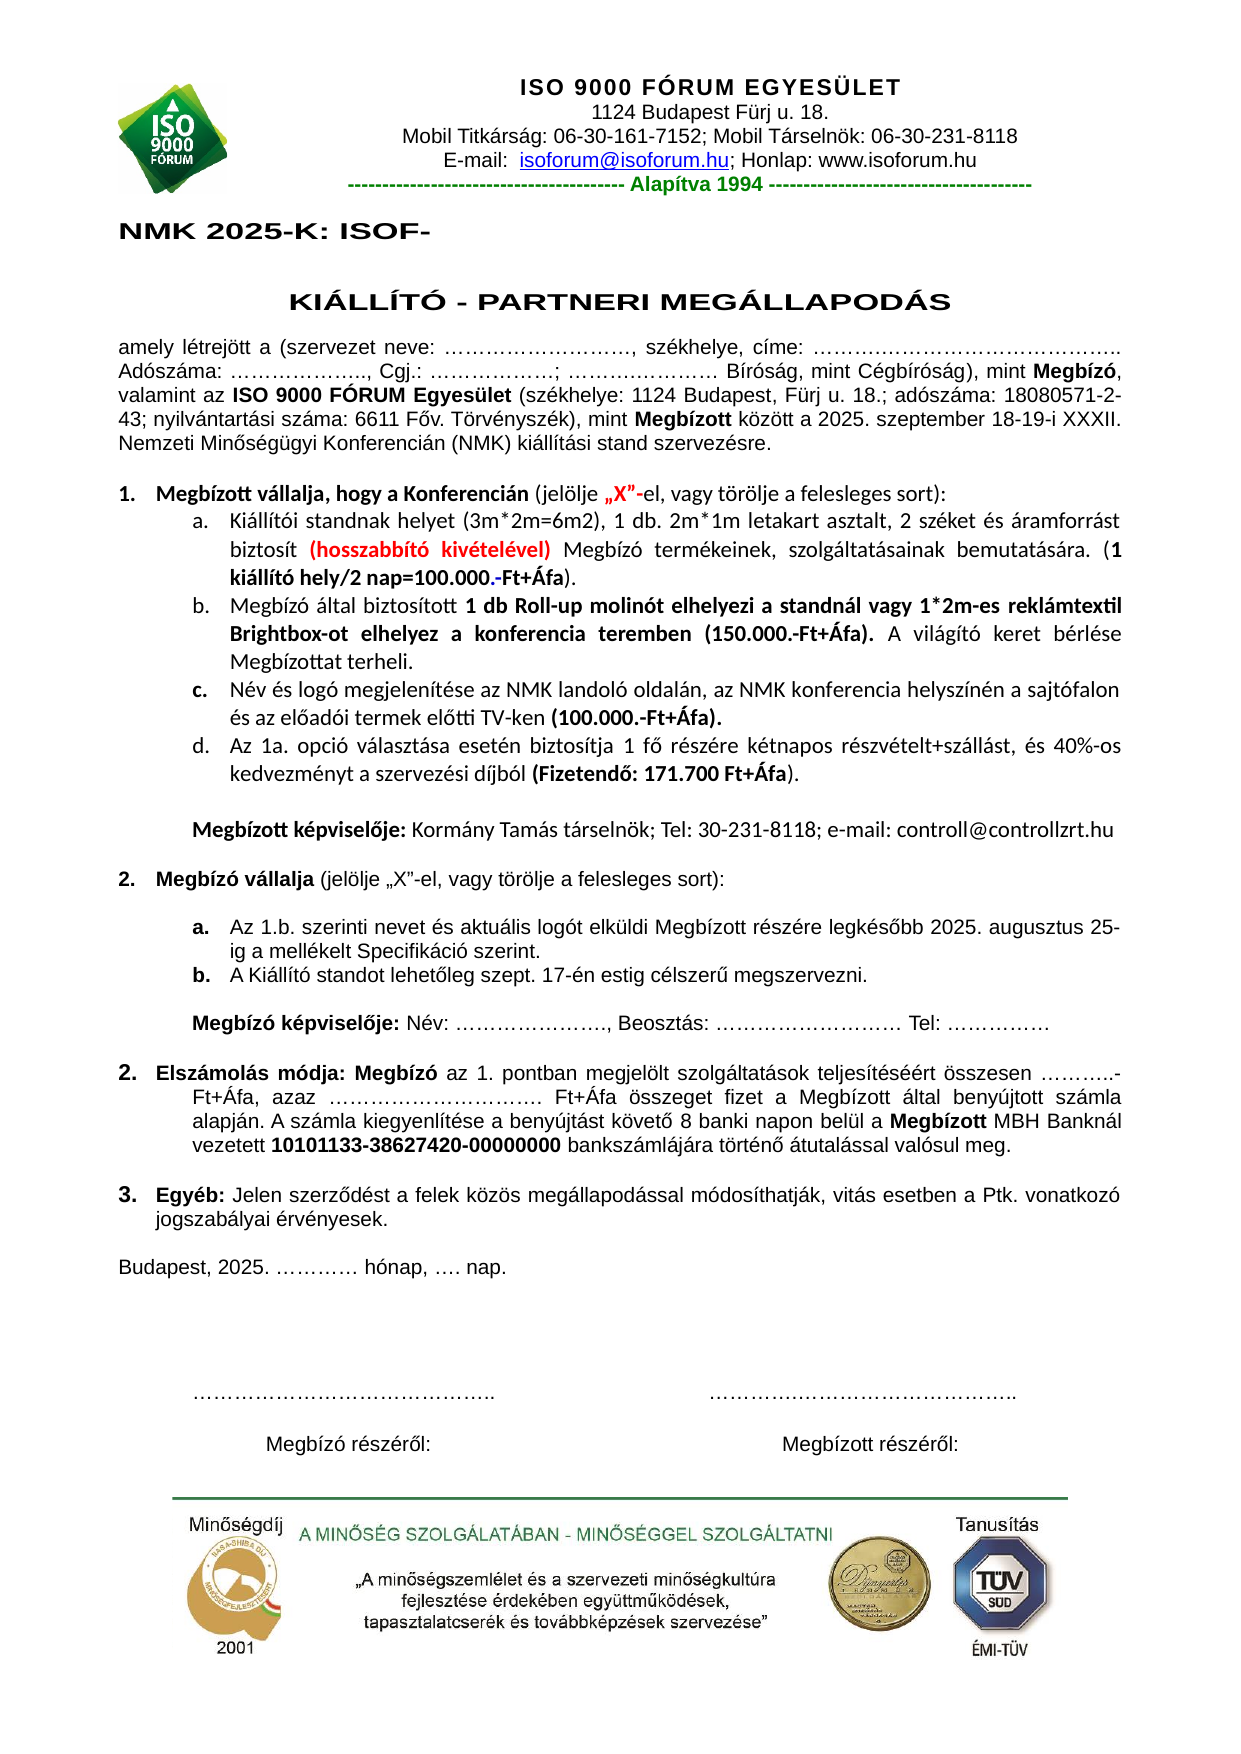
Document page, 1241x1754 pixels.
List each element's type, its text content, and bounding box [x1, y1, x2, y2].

text Megbízó részéről: Megbízott részéről: [266, 1432, 1122, 1456]
list Megbízó vállalja (jelölje „X”-el, vagy törölje a felesleges sort): [118, 867, 1122, 891]
list Megbízó által biztosított 1 db Roll-up molinót elhelyezi a standnál vagy 1*2m-es reklámtextil Brightbox-ot elhelyez a konferencia teremben (150.000.-Ft+Áfa). A világító keret bérlése Megbízottat terheli. [192, 591, 1122, 675]
title NMK 2025-K: ISOF- [118, 218, 1122, 244]
text Megbízott képviselője: Kormány Tamás társelnök; Tel: 30-231-8118; e-mail: controll@controllzrt.hu [192, 815, 1122, 843]
list Elszámolás módja: Megbízó az 1. pontban megjelölt szolgáltatások teljesítéséért összesen ………..-Ft+Áfa, azaz …………………………. Ft+Áfa összeget fizet a Megbízott által benyújtott számla alapján. A számla kiegyenlítése a benyújtást követő 8 banki napon belül a Megbízott MBH Banknál vezetett 10101133-38627420-00000000 bankszámlájára történő átutalással valósul meg. [118, 1058, 1122, 1157]
list Az 1.b. szerinti nevet és aktuális logót elküldi Megbízott részére legkésőbb 2025. augusztus 25-ig a mellékelt Specifikáció szerint. [192, 915, 1122, 963]
list Az 1a. opció választása esetén biztosítja 1 fő részére kétnapos részvételt+szállást, és 40%-os kedvezményt a szervezési díjból (Fizetendő: 171.700 Ft+Áfa). [192, 731, 1122, 787]
text …………………………………….. ………….………………………….. [118, 1379, 1122, 1403]
picture [172, 1497, 1068, 1681]
list Kiállítói standnak helyet (3m*2m=6m2), 1 db. 2m*1m letakart asztalt, 2 széket és áramforrást biztosít (hosszabbító kivételével) Megbízó termékeinek, szolgáltatásainak bemutatására. (1 kiállító hely/2 nap=100.000.-Ft+Áfa). [192, 507, 1122, 591]
text Megbízó képviselője: Név: …………………., Beosztás: ……………………… Tel: …………… [192, 1011, 1122, 1034]
title KIÁLLÍTÓ - PARTNERI MEGÁLLAPODÁS [118, 289, 1122, 316]
list A Kiállító standot lehetőleg szept. 17-én estig célszerű megszervezni. [192, 963, 1122, 987]
list Név és logó megjelenítése az NMK landoló oldalán, az NMK konferencia helyszínén a sajtófalon és az előadói termek előtti TV-ken (100.000.-Ft+Áfa). [192, 675, 1122, 731]
picture [117, 83, 228, 194]
text Budapest, 2025. ………… hónap, …. nap. [118, 1255, 1122, 1279]
list Egyéb: Jelen szerződést a felek közös megállapodással módosíthatják, vitás esetben a Ptk. vonatkozó jogszabályai érvényesek. [118, 1181, 1122, 1231]
text amely létrejött a (szervezet neve: ………………………, székhelye, címe: ……….…………………………….. Adószáma: ……………….., Cgj.: ………………; ……….………… Bíróság, mint Cégbíróság), mint Megbízó, valamint az ISO 9000 FÓRUM Egyesület (székhelye: 1124 Budapest, Fürj u. 18.; adószáma: 18080571-2-43; nyilvántartási száma: 6611 Főv. Törvényszék), mint Megbízott között a 2025. szeptember 18-19-i XXXII. Nemzeti Minőségügyi Konferencián (NMK) kiállítási stand szervezésre. [118, 335, 1122, 455]
list Megbízott vállalja, hogy a Konferencián (jelölje „X”-el, vagy törölje a felesleges sort): [118, 479, 1122, 507]
